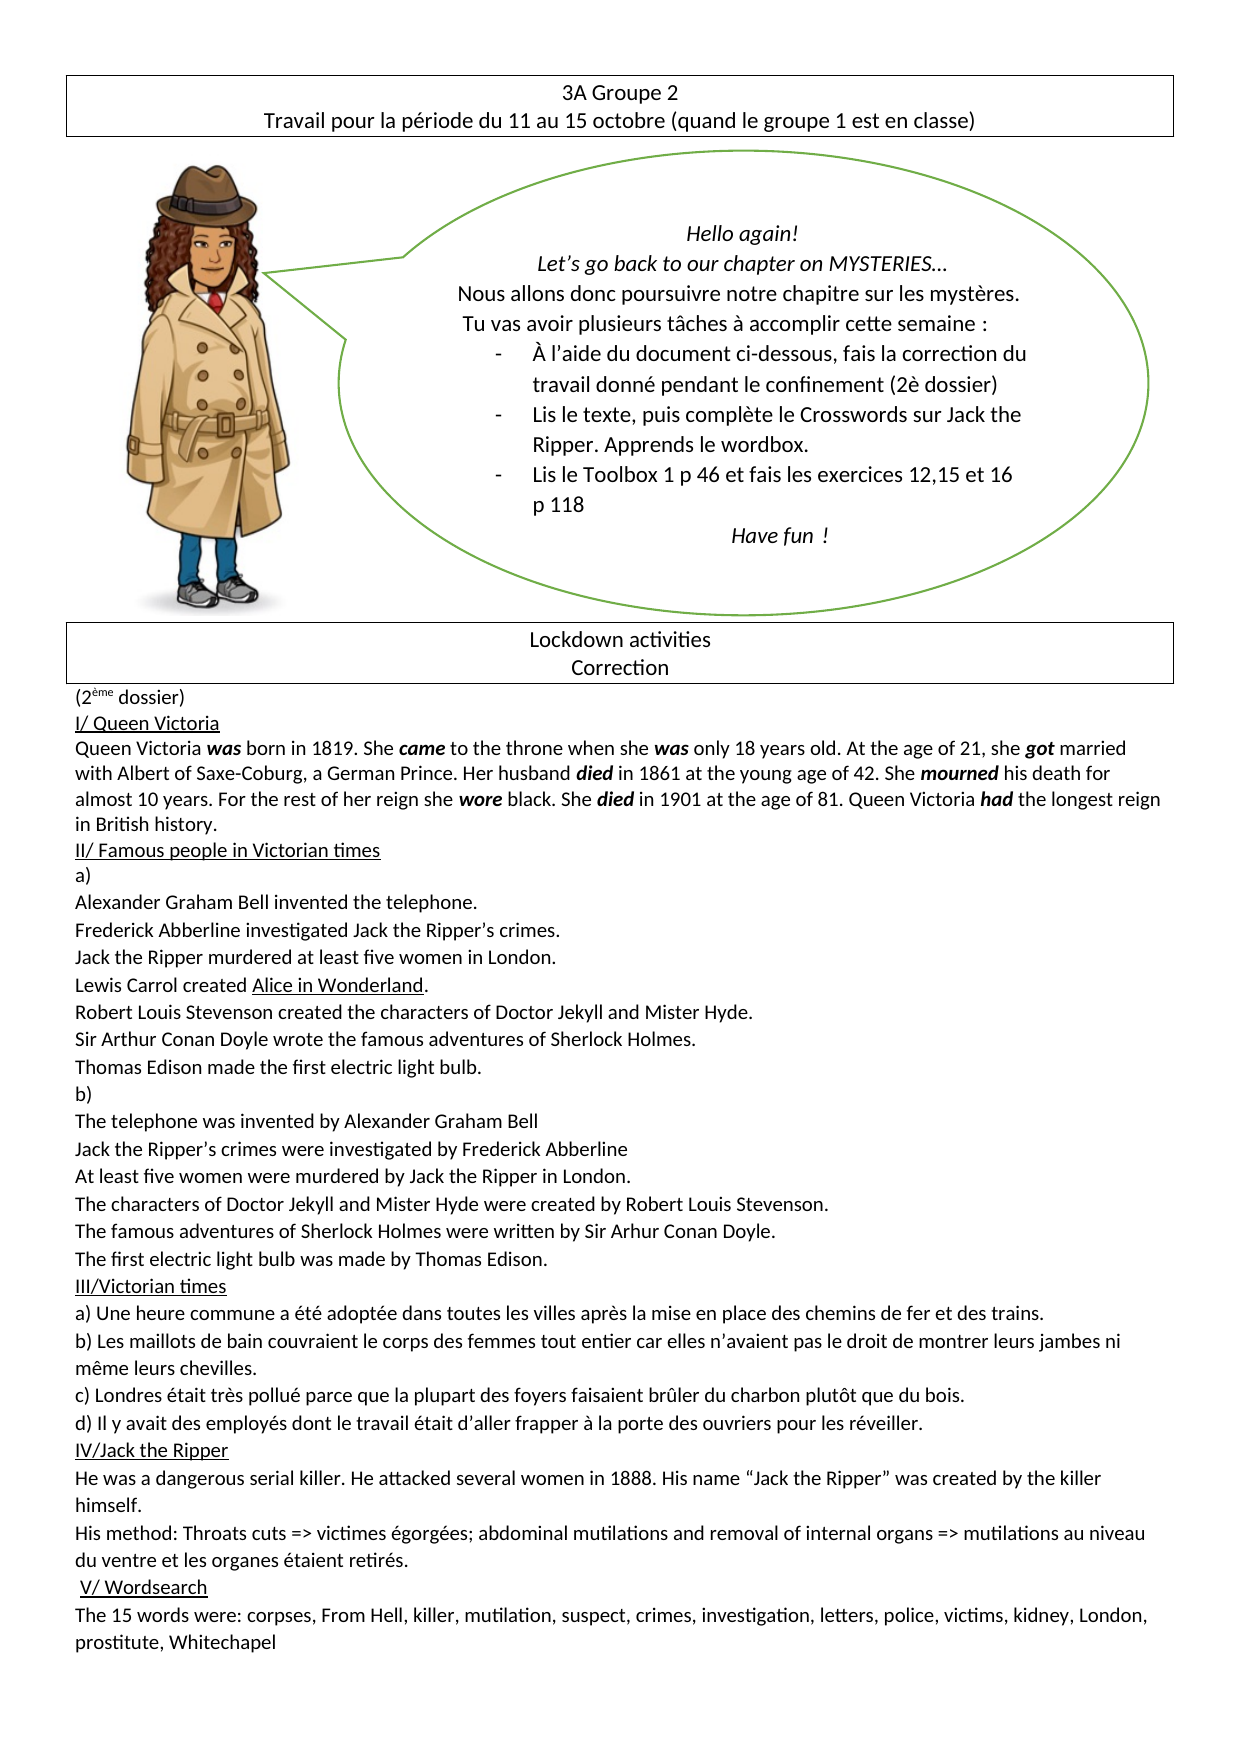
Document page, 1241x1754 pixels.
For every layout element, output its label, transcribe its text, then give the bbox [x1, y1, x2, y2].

text a) [75, 862, 1165, 888]
text He was a dangerous serial killer. He attacked several women in 1888. His name “Jack the Ripper” was created by the killer himself. [75, 1465, 1165, 1518]
text II/ Famous people in Victorian times [75, 837, 1165, 862]
text d) Il y avait des employés dont le travail était d’aller frapper à la porte des ouvriers pour les réveiller. [75, 1410, 1165, 1436]
text Jack the Ripper murdered at least five women in London. [75, 944, 1165, 970]
text III/Victorian times [75, 1273, 1165, 1298]
text b) [75, 1081, 1165, 1107]
text Alexander Graham Bell invented the telephone. [75, 889, 1165, 915]
text Frederick Abberline investigated Jack the Ripper’s crimes. [75, 917, 1165, 942]
text c) Londres était très pollué parce que la plupart des foyers faisaient brûler du charbon plutôt que du bois. [75, 1383, 1165, 1408]
text Sir Arthur Conan Doyle wrote the famous adventures of Sherlock Holmes. [75, 1027, 1165, 1052]
text Robert Louis Stevenson created the characters of Doctor Jekyll and Mister Hyde. [75, 999, 1165, 1024]
text The famous adventures of Sherlock Holmes were written by Sir Arhur Conan Doyle. [75, 1218, 1165, 1244]
text His method: Throats cuts => victimes égorgées; abdominal mutilations and removal of internal organs => mutilations au niveau du ventre et les organes étaient retirés. [75, 1520, 1165, 1572]
text Thomas Edison made the first electric light bulb. [75, 1054, 1165, 1079]
picture [13, 145, 457, 616]
text a) Une heure commune a été adoptée dans toutes les villes après la mise en place des chemins de fer et des trains. [75, 1301, 1165, 1326]
text 3A Groupe 2 [67, 76, 1173, 103]
text b) Les maillots de bain couvraient le corps des femmes tout entier car elles n’avaient pas le droit de montrer leurs jambes ni même leurs chevilles. [75, 1328, 1165, 1381]
text Jack the Ripper’s crimes were investigated by Frederick Abberline [75, 1136, 1165, 1162]
text V/ Wordsearch [75, 1574, 1165, 1600]
text Lewis Carrol created Alice in Wonderland. [75, 972, 1165, 997]
text The telephone was invented by Alexander Graham Bell [75, 1109, 1165, 1134]
text The 15 words were: corpses, From Hell, killer, mutilation, suspect, crimes, investigation, letters, police, victims, kidney, London, prostitute, Whitechapel [75, 1602, 1165, 1655]
text Queen Victoria was born in 1819. She came to the throne when she was only 18 years old. At the age of 21, she got married with Albert of Saxe-Coburg, a German Prince. Her husband died in 1861 at the young age of 42. She mourned his death for almost 10 years. For the rest of her reign she wore black. She died in 1901 at the age of 81. Queen Victoria had the longest reign in British history. [75, 735, 1165, 837]
text Correction [67, 650, 1173, 683]
text The characters of Doctor Jekyll and Mister Hyde were created by Robert Louis Stevenson. [75, 1191, 1165, 1216]
text Travail pour la période du 11 au 15 octobre (quand le groupe 1 est en classe) [67, 103, 1173, 136]
text At least five women were murdered by Jack the Ripper in London. [75, 1163, 1165, 1189]
text I/ Queen Victoria [75, 710, 1165, 735]
text IV/Jack the Ripper [75, 1437, 1165, 1463]
text The first electric light bulb was made by Thomas Edison. [75, 1246, 1165, 1271]
text (2ème dossier) [75, 684, 1165, 710]
text Lockdown activities [67, 623, 1173, 650]
